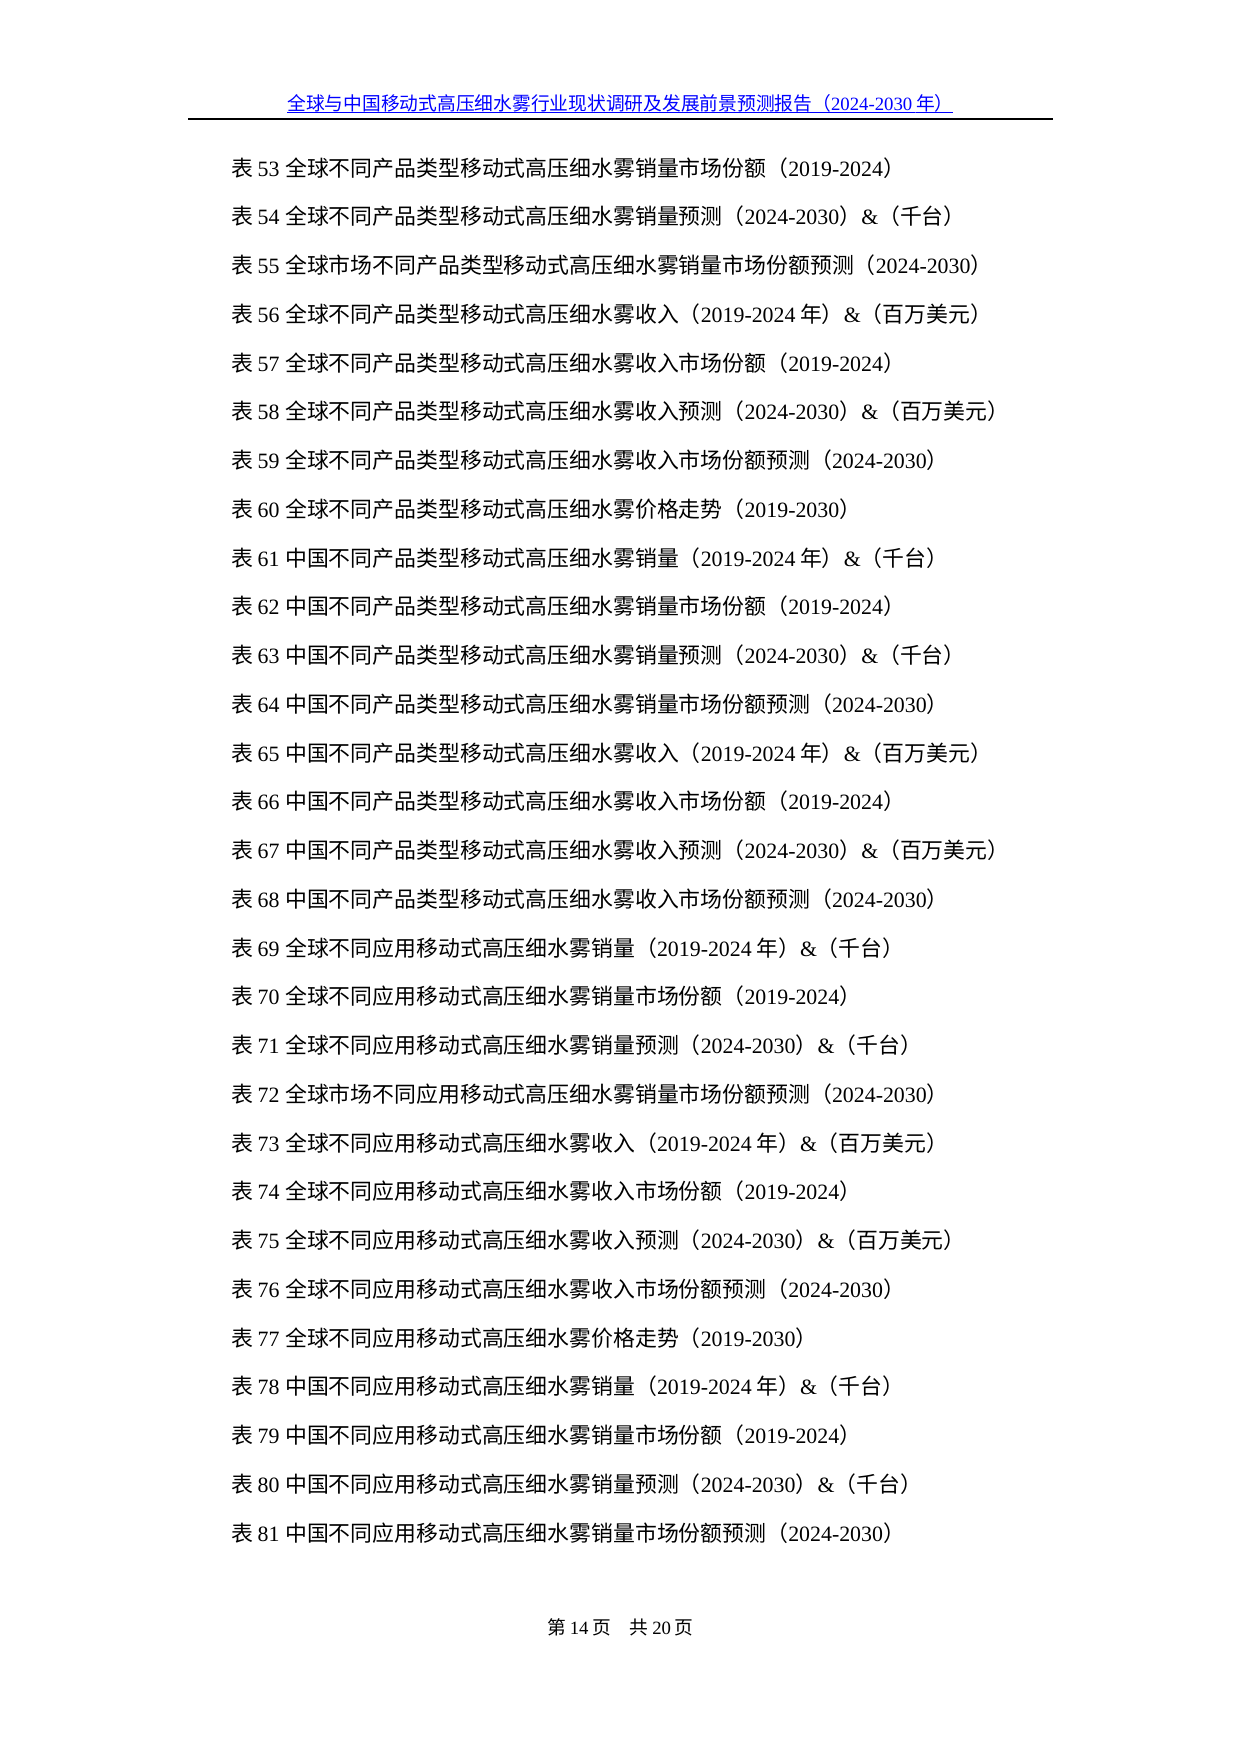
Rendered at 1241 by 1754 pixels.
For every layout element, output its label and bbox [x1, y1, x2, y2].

text [187, 150, 1053, 1548]
